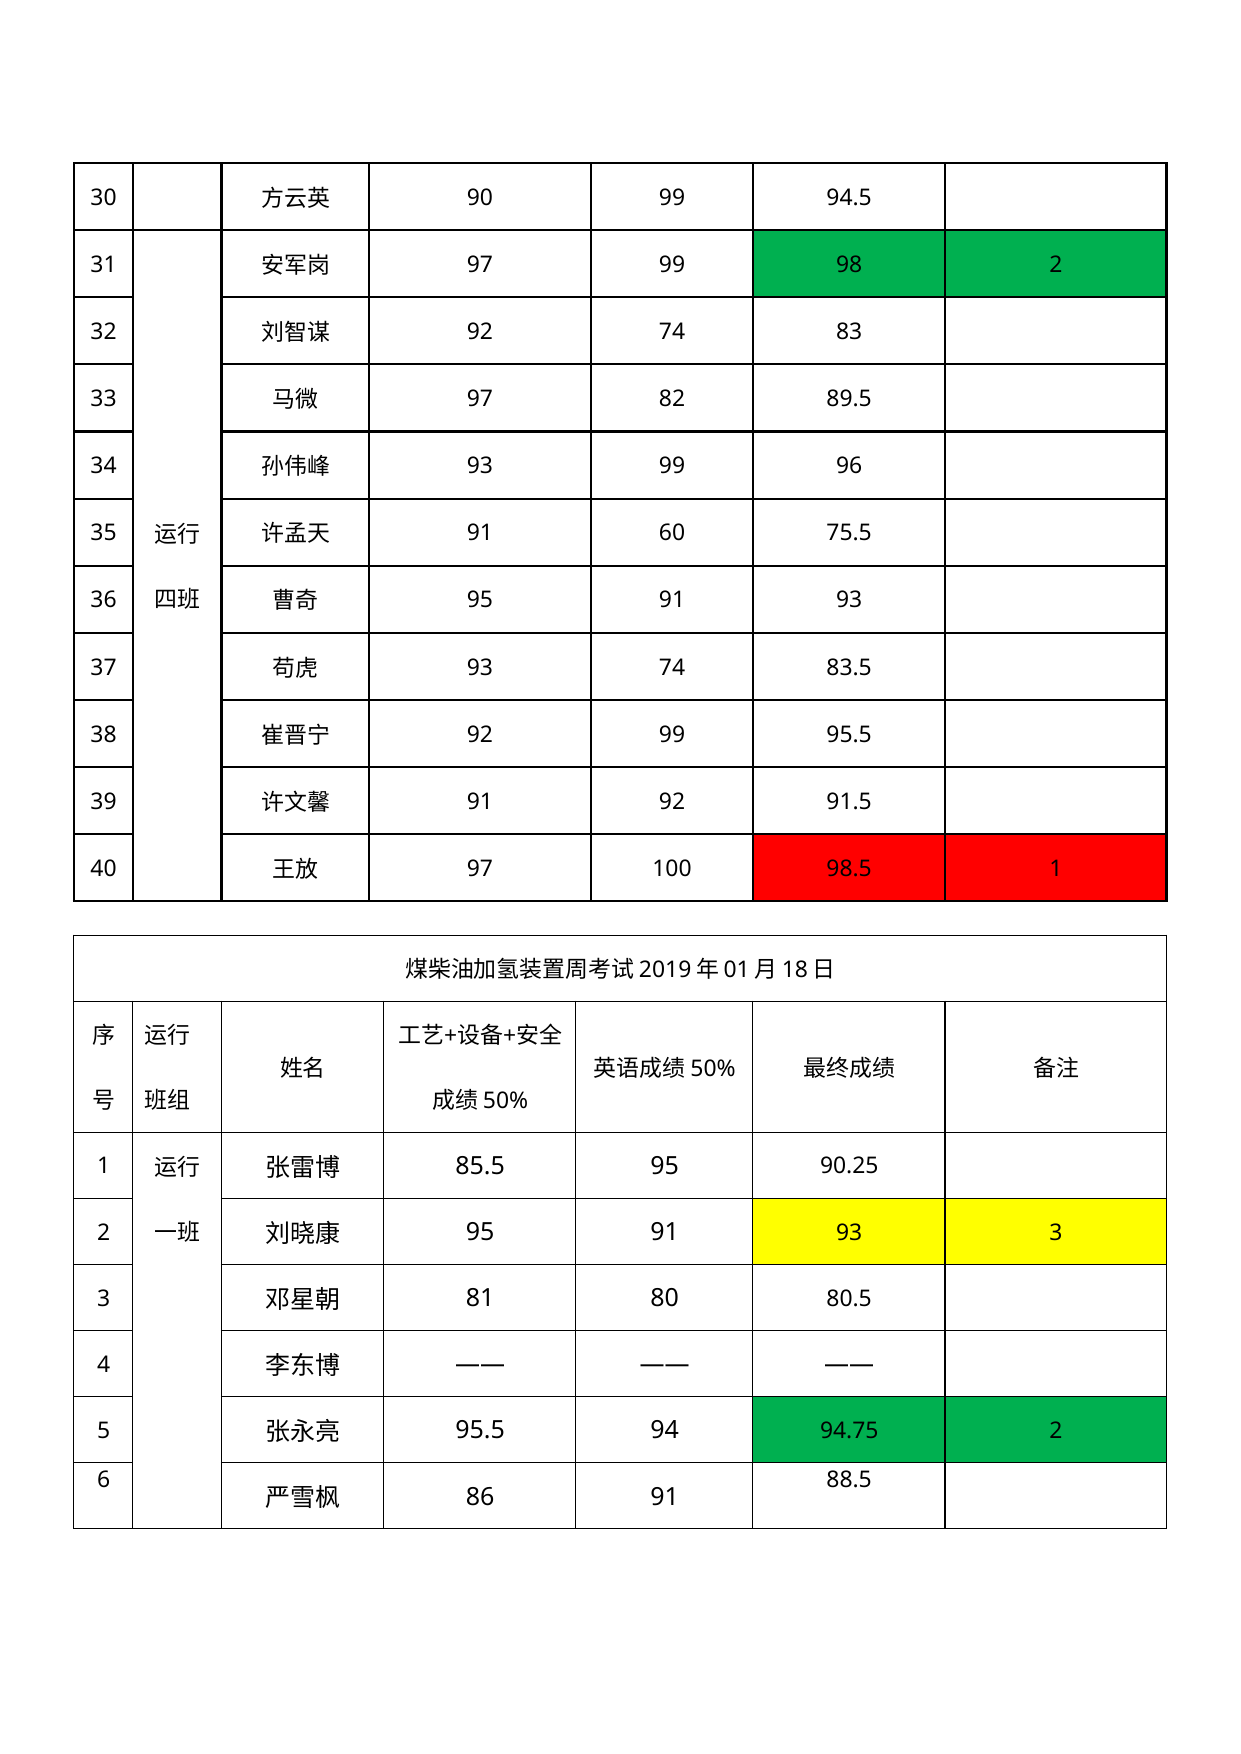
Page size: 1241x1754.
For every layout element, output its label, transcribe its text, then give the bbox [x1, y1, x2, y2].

table_cell 95 [576, 1133, 752, 1198]
table_cell 李东博 [222, 1331, 383, 1396]
table_cell 94.5 [754, 164, 944, 229]
table_cell 94.75 [753, 1397, 944, 1462]
table_cell 运行四班 [134, 231, 220, 900]
table_cell 74 [592, 634, 752, 699]
table_cell 运行班组 [133, 1002, 221, 1132]
table_cell 99 [592, 231, 752, 296]
table_cell 88.5 [753, 1463, 944, 1528]
table_cell 4 [74, 1331, 132, 1396]
table_cell 91 [592, 567, 752, 632]
table_cell 刘智谋 [223, 298, 368, 363]
table_cell 2 [74, 1199, 132, 1264]
table_cell 97 [370, 231, 590, 296]
table_cell 35 [75, 500, 132, 564]
table_cell 38 [75, 701, 132, 766]
table_cell 最终成绩 [753, 1002, 944, 1132]
table_cell 苟虎 [223, 634, 368, 699]
table_cell 98.5 [754, 835, 944, 900]
table_cell 32 [75, 298, 132, 363]
table_cell 91 [370, 768, 590, 833]
table_cell 80.5 [753, 1265, 944, 1330]
table_cell 39 [75, 768, 132, 833]
table_cell —— [576, 1331, 752, 1396]
table_cell [946, 701, 1165, 766]
table_cell 60 [592, 500, 752, 564]
table_cell 2 [946, 1397, 1166, 1462]
table_cell [946, 365, 1165, 430]
table_cell 93 [370, 433, 590, 497]
table_cell 邓星朝 [222, 1265, 383, 1330]
table_cell 1 [74, 1133, 132, 1198]
table_cell —— [384, 1331, 575, 1396]
table_cell 86 [384, 1463, 575, 1528]
table_cell [946, 164, 1165, 229]
table_cell 2 [946, 231, 1165, 296]
table_cell 曹奇 [223, 567, 368, 632]
table_cell 安军岗 [223, 231, 368, 296]
table_cell [946, 1265, 1166, 1330]
table_cell 92 [370, 298, 590, 363]
table_cell 91.5 [754, 768, 944, 833]
table_cell 刘晓康 [222, 1199, 383, 1264]
table_cell 马微 [223, 365, 368, 430]
table_cell 83.5 [754, 634, 944, 699]
table_cell 75.5 [754, 500, 944, 564]
table_cell 83 [754, 298, 944, 363]
table_cell 100 [592, 835, 752, 900]
table_cell [946, 298, 1165, 363]
table_cell 许文馨 [223, 768, 368, 833]
table_cell [946, 567, 1165, 632]
table_cell 1 [946, 835, 1165, 900]
table_cell 99 [592, 164, 752, 229]
table_cell 98 [754, 231, 944, 296]
table_cell 96 [754, 433, 944, 497]
table_cell 81 [384, 1265, 575, 1330]
table_cell 80 [576, 1265, 752, 1330]
table_cell 34 [75, 433, 132, 497]
table_cell 31 [75, 231, 132, 296]
table_cell 36 [75, 567, 132, 632]
table_cell 许孟天 [223, 500, 368, 564]
table_cell 74 [592, 298, 752, 363]
table_cell 严雪枫 [222, 1463, 383, 1528]
table_cell 93 [370, 634, 590, 699]
table_cell 3 [946, 1199, 1166, 1264]
table_cell 95 [384, 1199, 575, 1264]
table_cell 99 [592, 433, 752, 497]
table_cell 张雷博 [222, 1133, 383, 1198]
table_cell 89.5 [754, 365, 944, 430]
table_cell 91 [576, 1199, 752, 1264]
table_cell 英语成绩 50% [576, 1002, 752, 1132]
table_cell [946, 1133, 1166, 1198]
table_cell 3 [74, 1265, 132, 1330]
table_cell [946, 768, 1165, 833]
table_cell [946, 500, 1165, 564]
table_cell 崔晋宁 [223, 701, 368, 766]
table_header 煤柴油加氢装置周考试2019年01月18日 [74, 936, 1166, 1001]
table_cell 93 [753, 1199, 944, 1264]
table_cell 孙伟峰 [223, 433, 368, 497]
table_cell 91 [576, 1463, 752, 1528]
table_cell 95 [370, 567, 590, 632]
table_cell 97 [370, 835, 590, 900]
table_cell 张永亮 [222, 1397, 383, 1462]
table_cell 92 [592, 768, 752, 833]
table_cell 姓名 [222, 1002, 383, 1132]
table_cell —— [753, 1331, 944, 1396]
table_cell 王放 [223, 835, 368, 900]
table_cell 40 [75, 835, 132, 900]
table_cell 5 [74, 1397, 132, 1462]
table_cell 6 [74, 1463, 132, 1528]
table_cell 90 [370, 164, 590, 229]
table_cell 33 [75, 365, 132, 430]
table_cell 工艺+设备+安全成绩 50% [384, 1002, 575, 1132]
table_cell 82 [592, 365, 752, 430]
table_cell 95.5 [384, 1397, 575, 1462]
table_cell 30 [75, 164, 132, 229]
table_cell 85.5 [384, 1133, 575, 1198]
table_cell 99 [592, 701, 752, 766]
table_cell 94 [576, 1397, 752, 1462]
table_cell 95.5 [754, 701, 944, 766]
table_cell [946, 1463, 1166, 1528]
table_cell 93 [754, 567, 944, 632]
table_cell 92 [370, 701, 590, 766]
table_cell 37 [75, 634, 132, 699]
table_cell [946, 634, 1165, 699]
table_cell 方云英 [223, 164, 368, 229]
table_cell [946, 1331, 1166, 1396]
table_cell 运行一班 [133, 1133, 221, 1528]
table_cell 备注 [946, 1002, 1166, 1132]
table_cell [946, 433, 1165, 497]
table_cell 91 [370, 500, 590, 564]
table_cell 97 [370, 365, 590, 430]
table_cell 序号 [74, 1002, 132, 1132]
table_cell 90.25 [753, 1133, 944, 1198]
